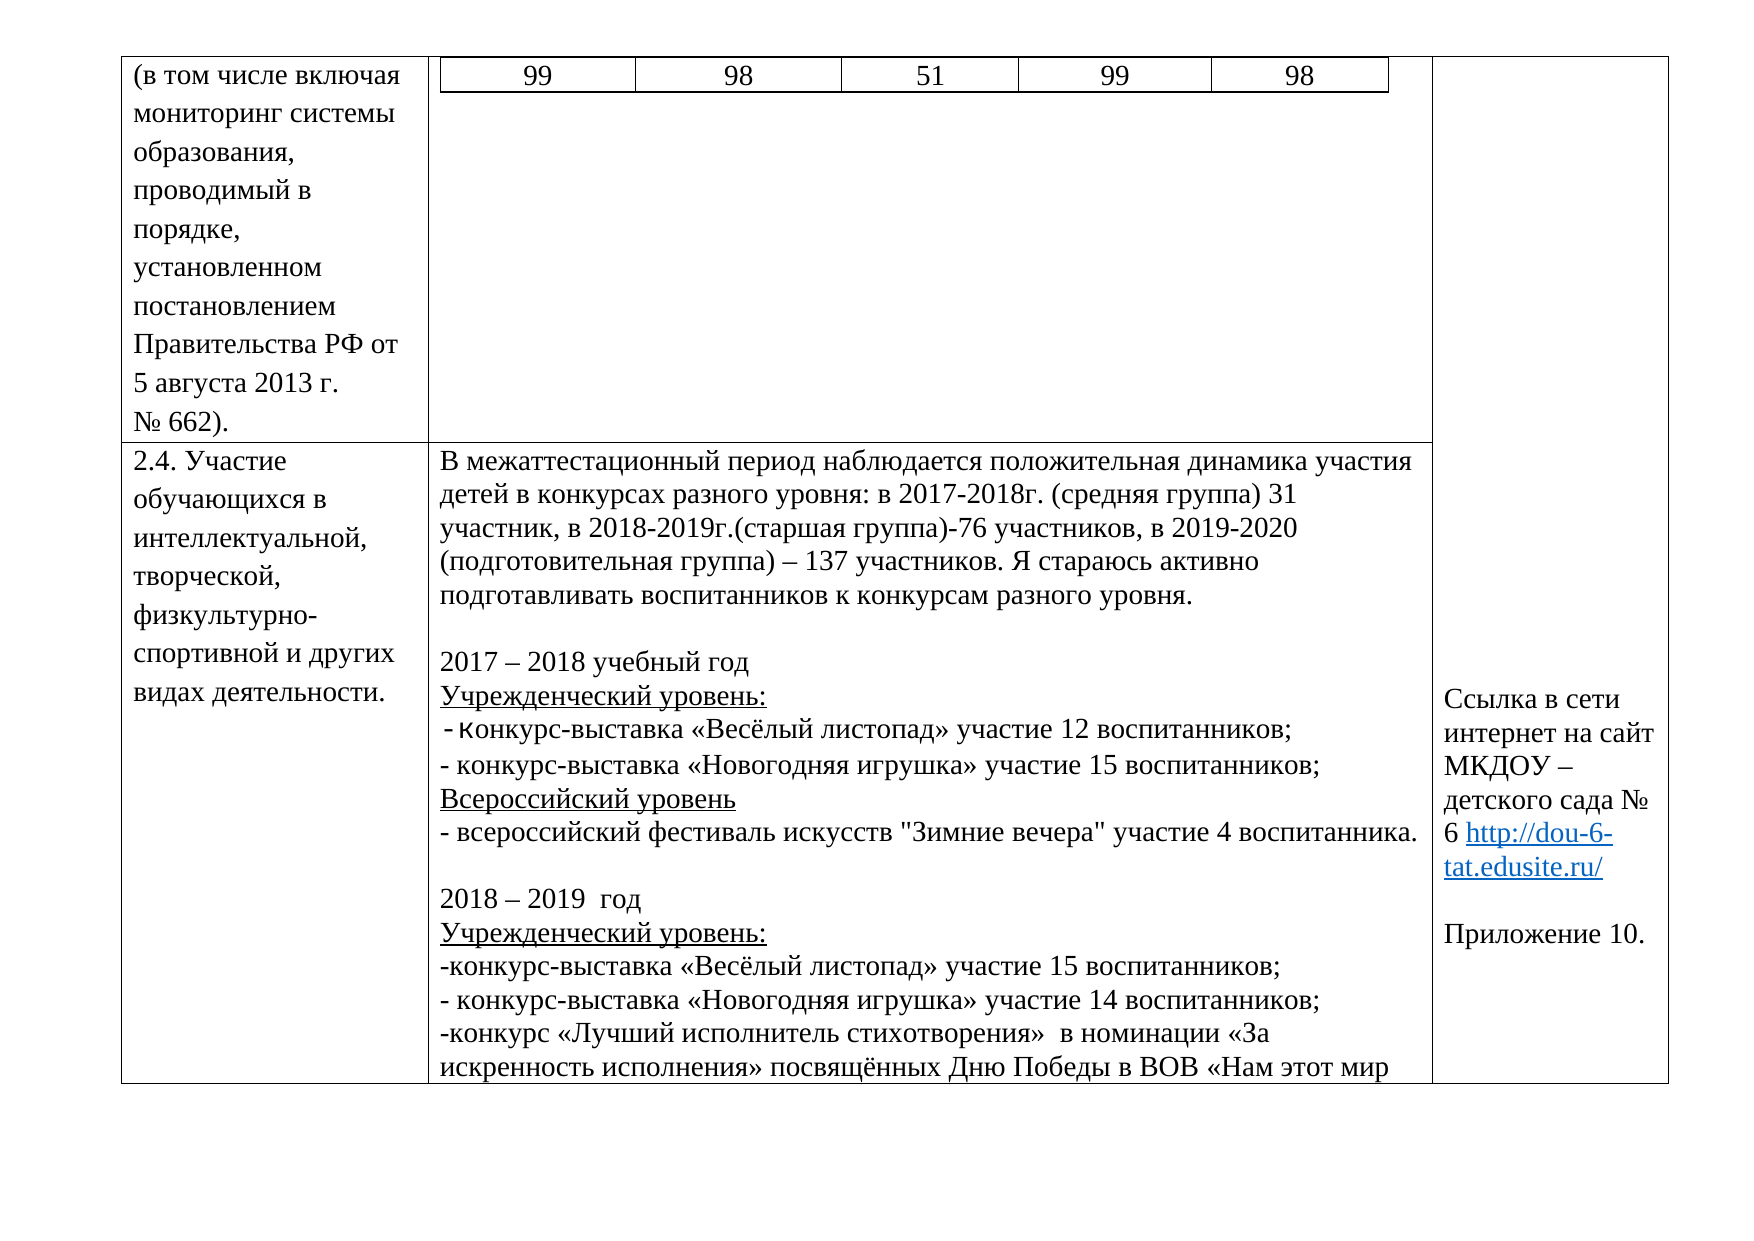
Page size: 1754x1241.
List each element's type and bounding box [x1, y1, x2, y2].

table_cell [122, 443, 428, 1083]
table_cell [429, 443, 1432, 1083]
table_cell [429, 57, 1432, 442]
table_cell [122, 57, 428, 442]
